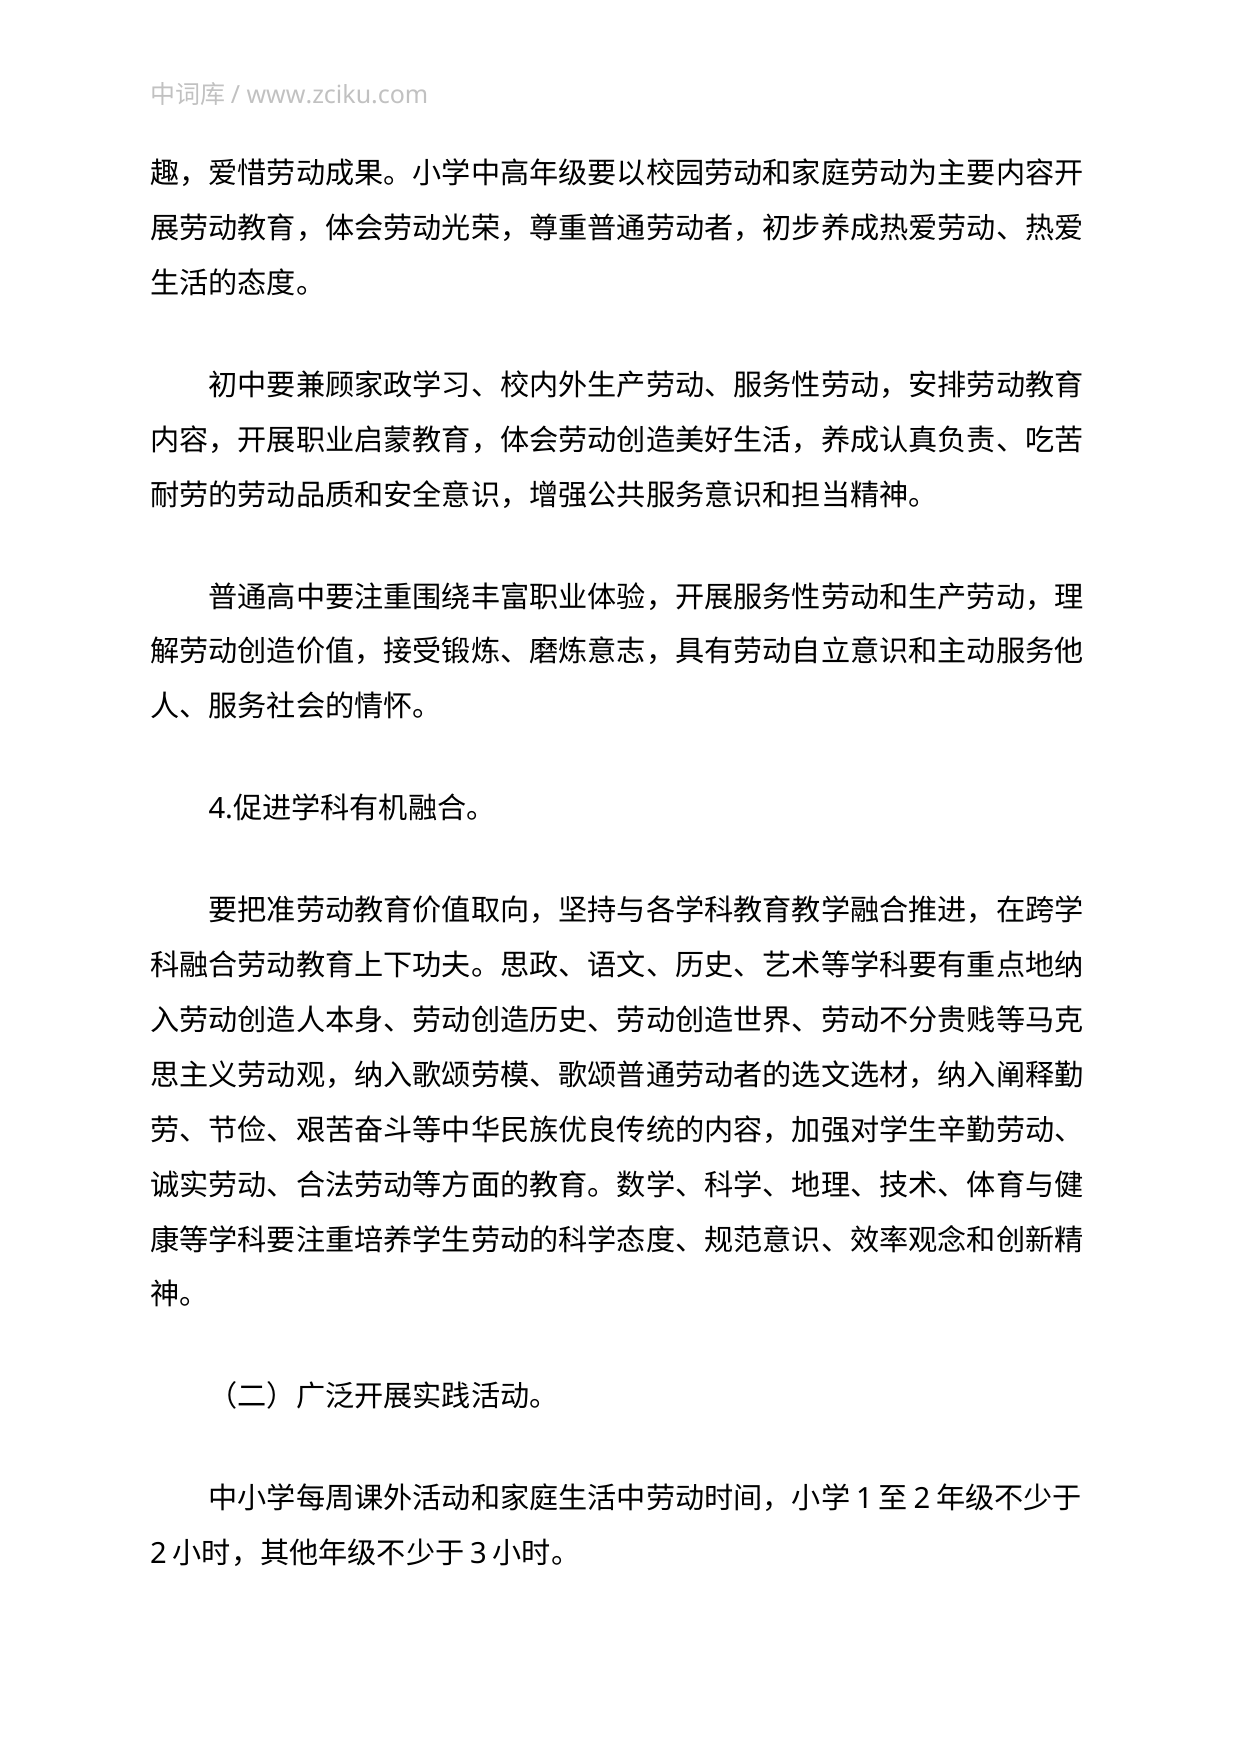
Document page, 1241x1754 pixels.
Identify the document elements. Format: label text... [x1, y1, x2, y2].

text （二）广泛开展实践活动。 [150, 1373, 1090, 1415]
text 要把准劳动教育价值取向，坚持与各学科教育教学融合推进，在跨学科融合劳动教育上下功夫。思政、语文、历史、艺术等学科要有重点地纳入劳动创造人本身、劳动创造历史、劳动创造世界、劳动不分贵贱等马克思主义劳动观，纳入歌颂劳模、歌颂普通劳动者的选文选材，纳入阐释勤劳、节俭、艰苦奋斗等中华民族优良传统的内容，加强对学生辛勤劳动、诚实劳动、合法劳动等方面的教育。数学、科学、地理、技术、体育与健康等学科要注重培养学生劳动的科学态度、规范意识、效率观念和创新精神。 [150, 887, 1090, 1313]
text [150, 150, 1090, 302]
text 普通高中要注重围绕丰富职业体验，开展服务性劳动和生产劳动，理解劳动创造价值，接受锻炼、磨炼意志，具有劳动自立意识和主动服务他人、服务社会的情怀。 [150, 573, 1090, 725]
text 初中要兼顾家政学习、校内外生产劳动、服务性劳动，安排劳动教育内容，开展职业启蒙教育，体会劳动创造美好生活，养成认真负责、吃苦耐劳的劳动品质和安全意识，增强公共服务意识和担当精神。 [150, 362, 1090, 514]
text 中小学每周课外活动和家庭生活中劳动时间，小学1至2年级不少于2小时，其他年级不少于3小时。 [150, 1474, 1090, 1572]
text 4.促进学科有机融合。 [150, 785, 1090, 827]
